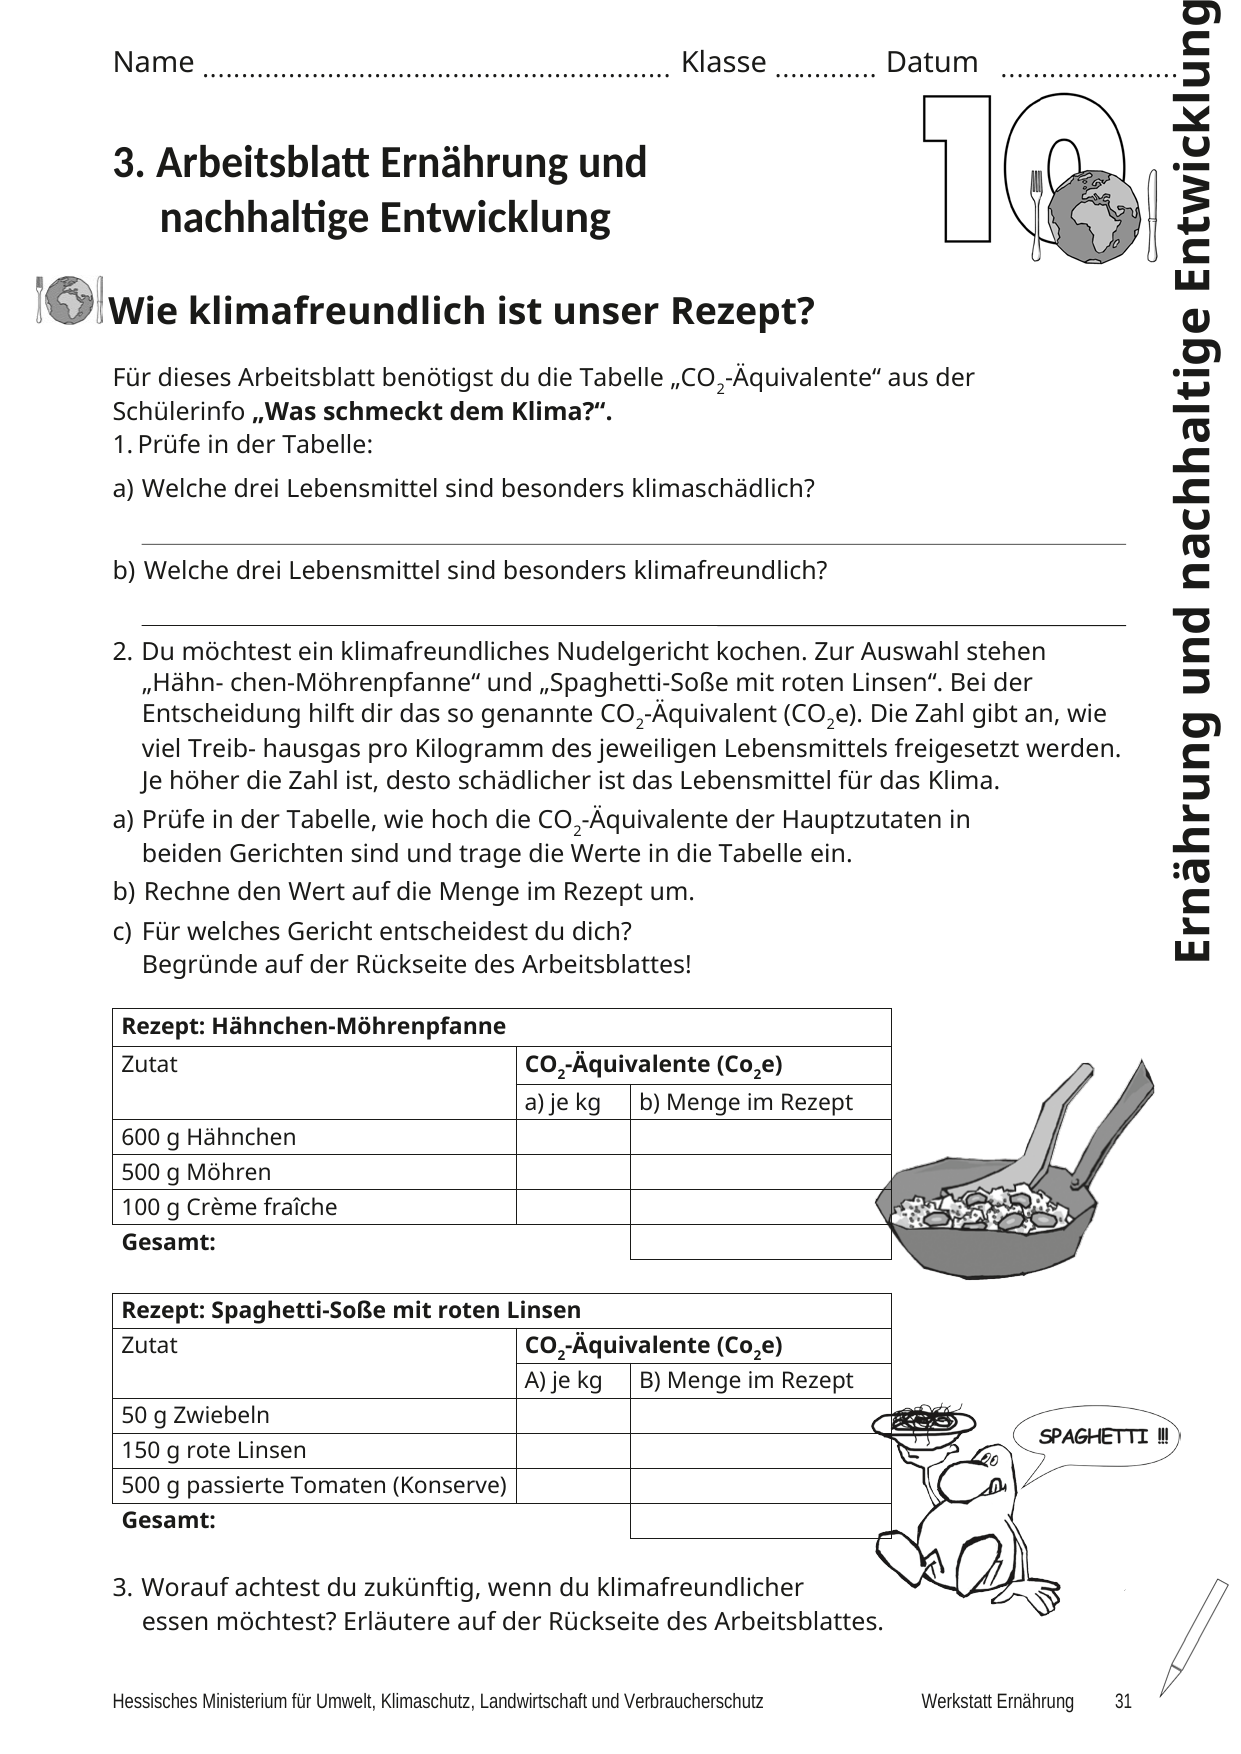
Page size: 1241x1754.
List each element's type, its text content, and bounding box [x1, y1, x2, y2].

table_header Rezept: Hähnchen-Möhrenpfanne [113, 1009, 891, 1046]
table_cell 100 g Crème fraîche [113, 1190, 516, 1224]
table_cell Zutat [113, 1329, 516, 1398]
text essen möchtest? Erläutere auf der Rückseite des Arbeitsblattes. [142, 1603, 1240, 1637]
table_cell [631, 1190, 891, 1224]
table_cell 500 g Möhren [113, 1155, 516, 1189]
table_cell [631, 1469, 891, 1503]
text Für dieses Arbeitsblatt benötigst du die Tabelle „CO2-Äquivalente“ aus der Schülerinfo „Was schmeckt dem Klima?“. [112, 360, 990, 427]
text Wie klimafreundlich ist unser Rezept? [36, 275, 1240, 336]
picture [36, 275, 103, 325]
table_cell [517, 1155, 630, 1189]
text 3. Arbeitsblatt Ernährung und nachhaltige Entwicklung [112, 134, 856, 244]
table_cell [517, 1120, 630, 1154]
picture [1155, 1637, 1233, 1689]
table_cell b) Menge im Rezept [631, 1085, 891, 1119]
table_header Rezept: Spaghetti-Soße mit roten Linsen [113, 1294, 891, 1328]
table_cell [631, 1504, 891, 1538]
table_cell 150 g rote Linsen [113, 1434, 516, 1468]
table_cell a) je kg [517, 1085, 630, 1119]
table_cell [631, 1155, 891, 1189]
table_cell [631, 1399, 891, 1433]
picture [866, 1395, 1181, 1569]
picture [919, 90, 1162, 267]
table_cell Zutat [113, 1047, 516, 1119]
table_cell [631, 1434, 891, 1468]
list Welche drei Lebensmittel sind besonders klimafreundlich? [112, 552, 1240, 587]
table_cell Gesamt: [113, 1225, 630, 1259]
table_cell [517, 1190, 630, 1224]
table_cell [631, 1225, 891, 1259]
table_cell CO2-Äquivalente (Co2e) [517, 1047, 891, 1084]
list Du möchtest ein klimafreundliches Nudelgericht kochen. Zur Auswahl stehen „Hähn- chen-Möhrenpfanne“ und „Spaghetti-Soße mit roten Linsen“. Bei der Entscheidung hilft dir das so genannte CO2-Äquivalent (CO2e). Die Zahl gibt an, wie viel Treib- hausgas pro Kilogramm des jeweiligen Lebensmittels freigesetzt werden. Je höher die Zahl ist, desto schädlicher ist das Lebensmittel für das Klima. [112, 636, 1125, 797]
list Prüfe in der Tabelle: [112, 427, 1240, 461]
table_cell [517, 1399, 630, 1433]
table_cell 50 g Zwiebeln [113, 1399, 516, 1433]
picture [871, 1054, 1162, 1284]
table_cell 600 g Hähnchen [113, 1120, 516, 1154]
table_cell B) Menge im Rezept [631, 1364, 891, 1398]
table_cell A) je kg [517, 1364, 630, 1398]
table_cell [517, 1469, 630, 1503]
table_cell 500 g passierte Tomaten (Konserve) [113, 1469, 516, 1503]
text Name ............................................................ Klasse ............. Datum ...................... [112, 44, 1240, 86]
text Hessisches Ministerium für Umwelt, Klimaschutz, Landwirtschaft und Verbraucherschutz Werkstatt Ernährung 31 [112, 1689, 1240, 1713]
list Rechne den Wert auf die Menge im Rezept um. [112, 874, 1240, 908]
list Für welches Gericht entscheidest du dich? Begründe auf der Rückseite des Arbeitsblattes! [112, 913, 701, 980]
table_cell [631, 1120, 891, 1154]
list Prüfe in der Tabelle, wie hoch die CO2-Äquivalente der Hauptzutaten in beiden Gerichten sind und trage die Werte in die Tabelle ein. [112, 802, 1056, 869]
table_cell CO2-Äquivalente (Co2e) [517, 1329, 891, 1363]
list Worauf achtest du zukünftig, wenn du klimafreundlicher [112, 1569, 1240, 1603]
table_cell [517, 1434, 630, 1468]
list Welche drei Lebensmittel sind besonders klimaschädlich? [112, 471, 1240, 505]
table_cell Gesamt: [113, 1504, 630, 1538]
